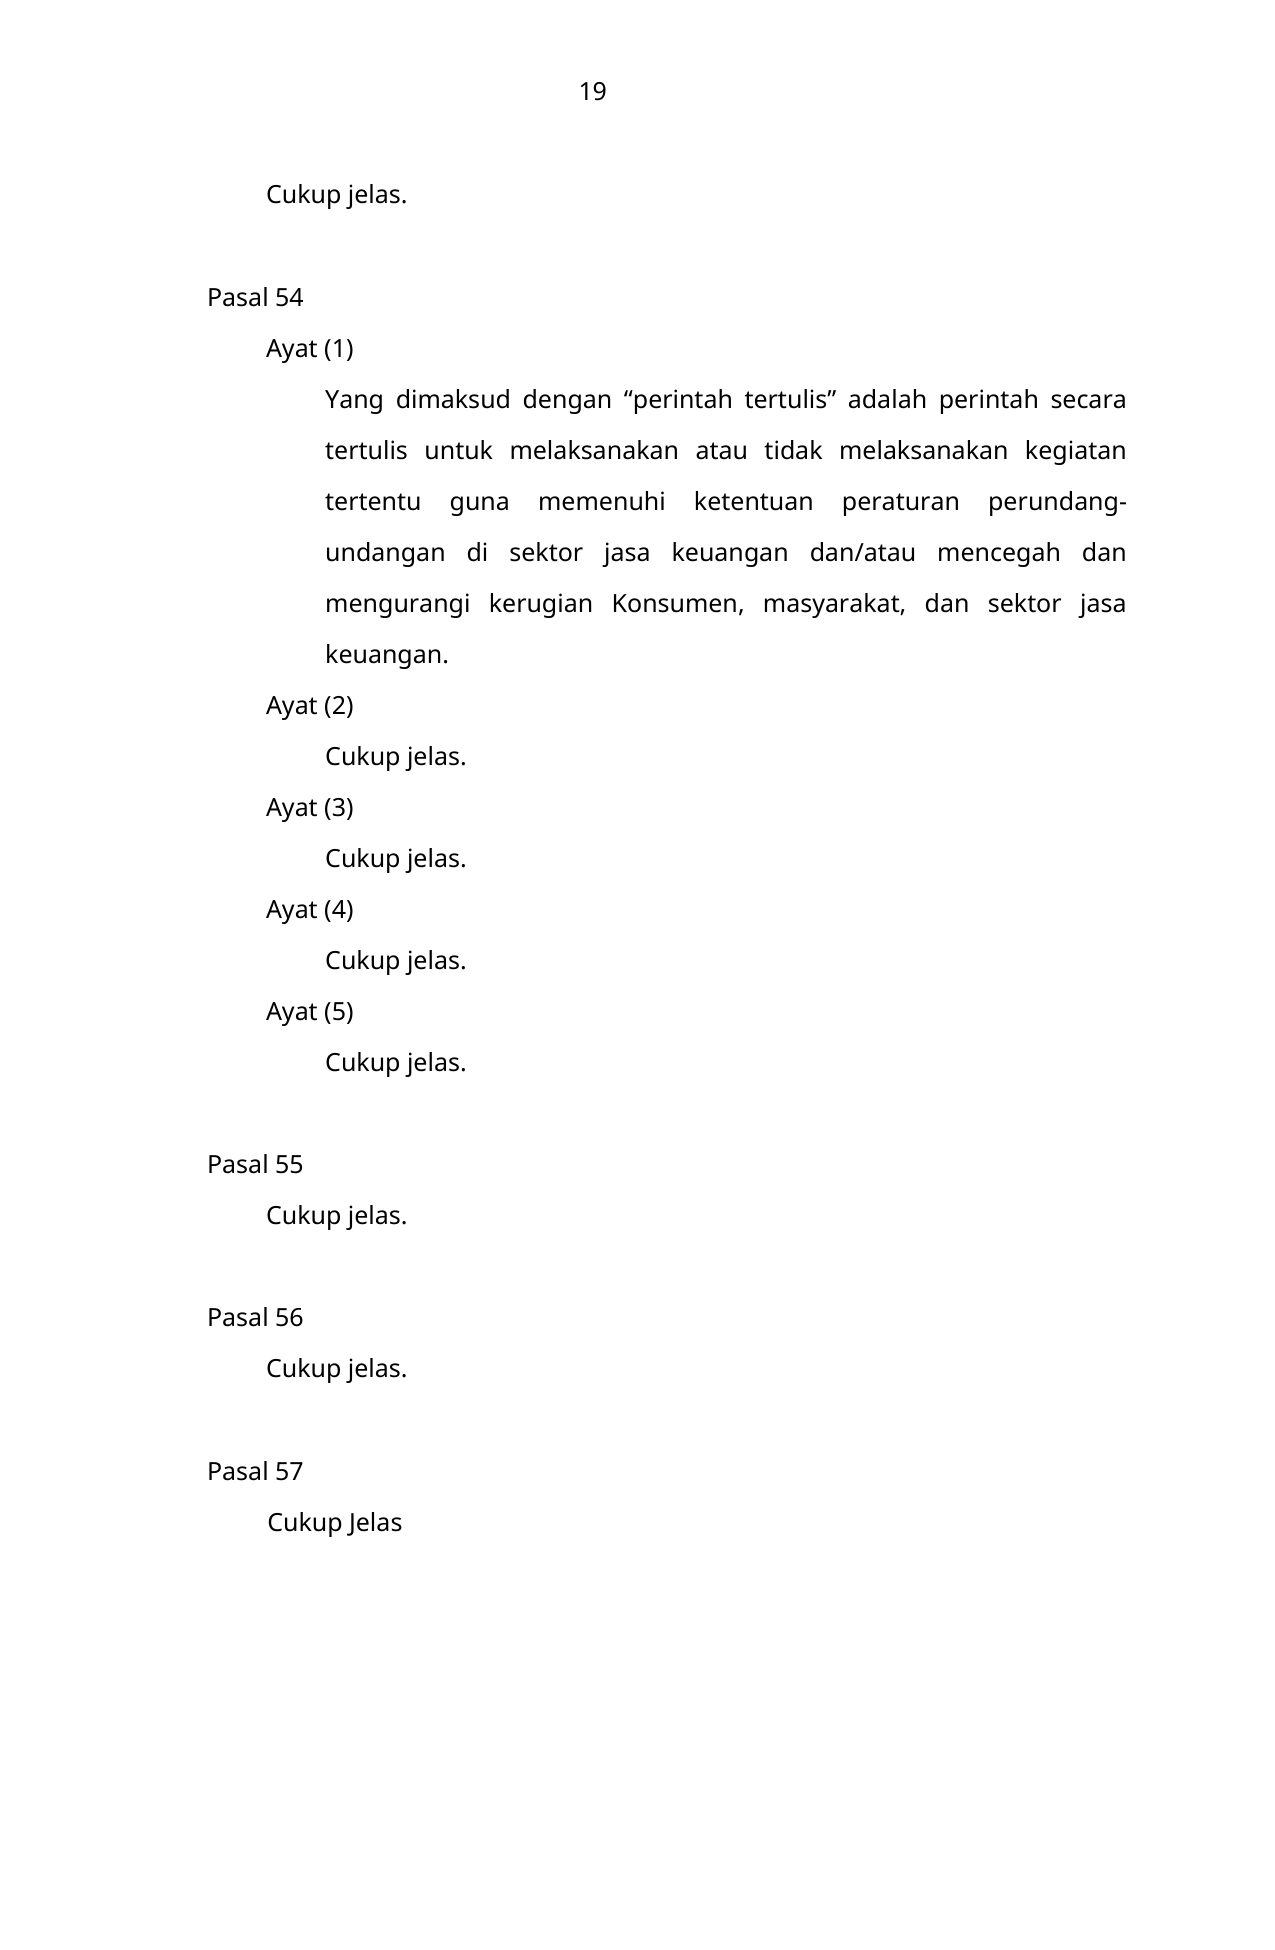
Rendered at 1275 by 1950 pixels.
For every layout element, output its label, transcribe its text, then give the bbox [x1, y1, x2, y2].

text Yang dimaksud dengan “perintah tertulis” adalah perintah secara tertulis untuk melaksanakan atau tidak melaksanakan kegiatan tertentu guna memenuhi ketentuan peraturan perundang-undangan di sektor jasa keuangan dan/atau mencegah dan mengurangi kerugian Konsumen, masyarakat, dan sektor jasa keuangan. [325, 381, 1127, 671]
text Cukup jelas. [325, 1045, 1127, 1079]
text Ayat (4) [266, 892, 1127, 926]
text Cukup jelas. [325, 943, 1127, 977]
text Cukup jelas. [266, 1198, 1127, 1232]
text Cukup Jelas [251, 1504, 1127, 1538]
text Pasal 55 [207, 1147, 1127, 1181]
text Pasal 57 [207, 1453, 1127, 1487]
text Ayat (5) [266, 994, 1127, 1028]
text Cukup jelas. [325, 841, 1127, 875]
text Ayat (1) [266, 330, 1127, 364]
text Pasal 54 [207, 279, 1127, 313]
text Cukup jelas. [266, 1351, 1127, 1385]
text Cukup jelas. [325, 739, 1127, 773]
text Ayat (3) [266, 790, 1127, 824]
text Cukup jelas. [266, 177, 1127, 211]
text Ayat (2) [266, 688, 1127, 722]
text Pasal 56 [207, 1300, 1127, 1334]
